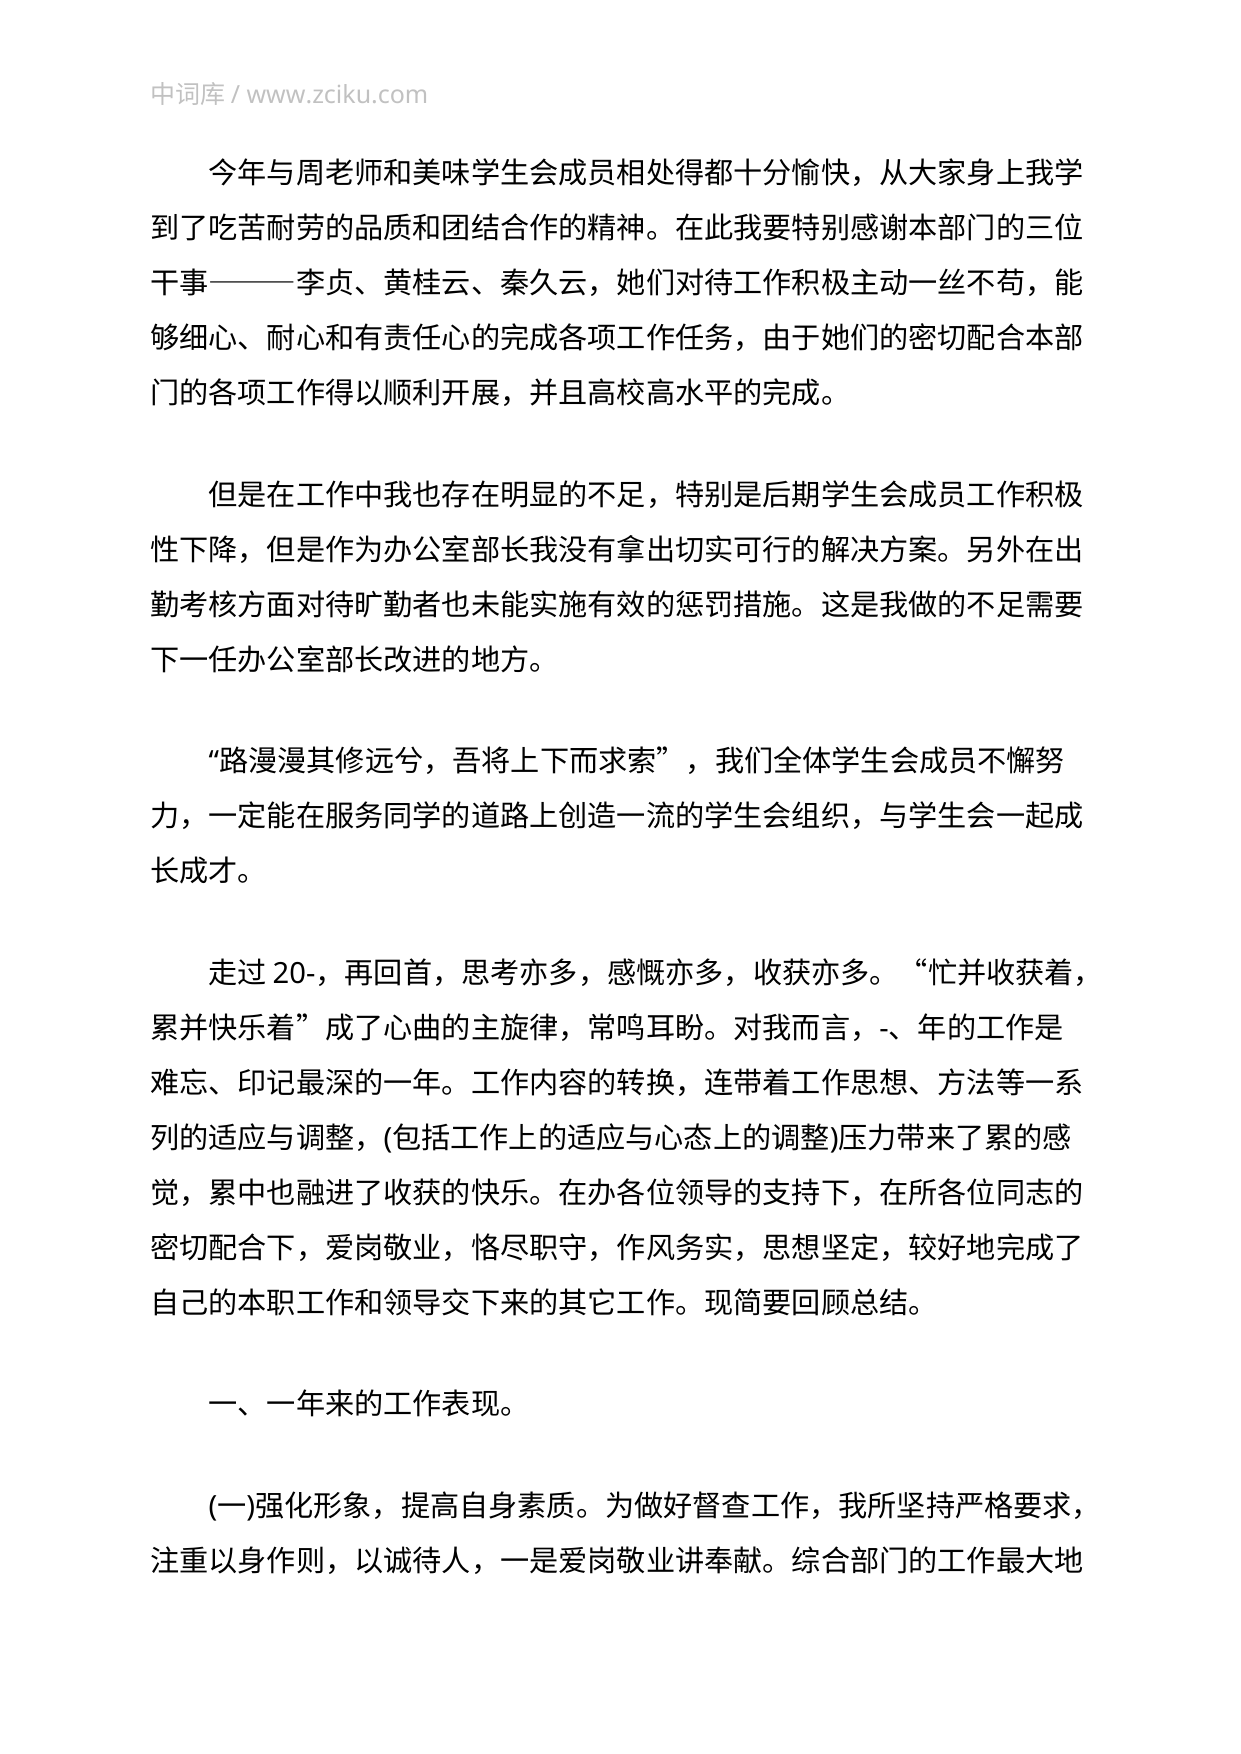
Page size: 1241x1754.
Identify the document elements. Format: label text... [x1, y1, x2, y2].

text 走过20-，再回首，思考亦多，感慨亦多，收获亦多。“忙并收获着，累并快乐着”成了心曲的主旋律，常鸣耳盼。对我而言，-、年的工作是难忘、印记最深的一年。工作内容的转换，连带着工作思想、方法等一系列的适应与调整，(包括工作上的适应与心态上的调整)压力带来了累的感觉，累中也融进了收获的快乐。在办各位领导的支持下，在所各位同志的密切配合下，爱岗敬业，恪尽职守，作风务实，思想坚定，较好地完成了自己的本职工作和领导交下来的其它工作。现简要回顾总结。 [150, 949, 1090, 1321]
text “路漫漫其修远兮，吾将上下而求索”，我们全体学生会成员不懈努力，一定能在服务同学的道路上创造一流的学生会组织，与学生会一起成长成才。 [150, 738, 1090, 890]
text 但是在工作中我也存在明显的不足，特别是后期学生会成员工作积极性下降，但是作为办公室部长我没有拿出切实可行的解决方案。另外在出勤考核方面对待旷勤者也未能实施有效的惩罚措施。这是我做的不足需要下一任办公室部长改进的地方。 [150, 471, 1090, 678]
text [150, 1483, 1090, 1580]
text 一、一年来的工作表现。 [150, 1381, 1090, 1423]
text 今年与周老师和美味学生会成员相处得都十分愉快，从大家身上我学到了吃苦耐劳的品质和团结合作的精神。在此我要特别感谢本部门的三位干事———李贞、黄桂云、秦久云，她们对待工作积极主动一丝不苟，能够细心、耐心和有责任心的完成各项工作任务，由于她们的密切配合本部门的各项工作得以顺利开展，并且高校高水平的完成。 [150, 150, 1090, 412]
